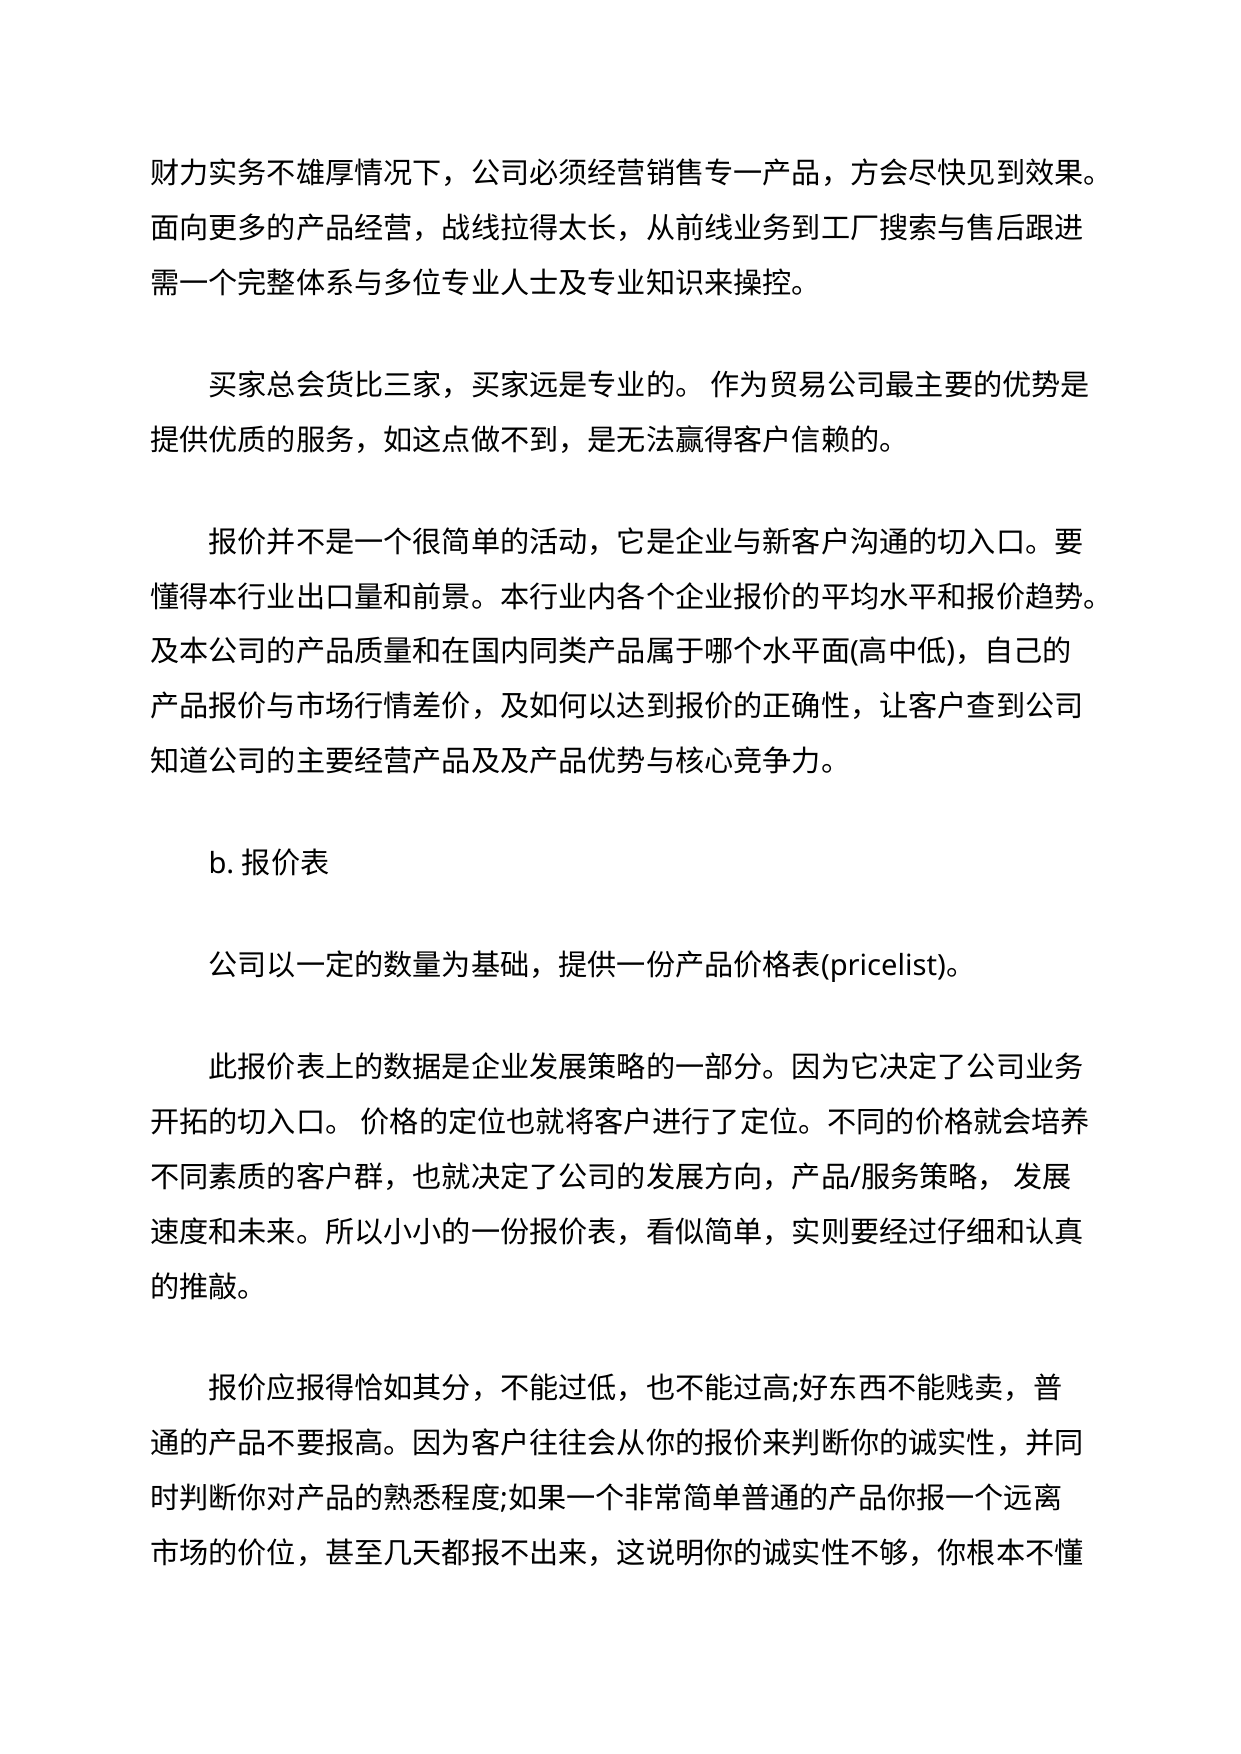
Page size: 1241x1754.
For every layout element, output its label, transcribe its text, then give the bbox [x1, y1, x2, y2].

text 报价并不是一个很简单的活动，它是企业与新客户沟通的切入口。要懂得本行业出口量和前景。本行业内各个企业报价的平均水平和报价趋势。及本公司的产品质量和在国内同类产品属于哪个水平面(高中低)，自己的产品报价与市场行情差价，及如何以达到报价的正确性，让客户查到公司知道公司的主要经营产品及及产品优势与核心竞争力。 [150, 518, 1090, 780]
text 此报价表上的数据是企业发展策略的一部分。因为它决定了公司业务开拓的切入口。 价格的定位也就将客户进行了定位。不同的价格就会培养不同素质的客户群，也就决定了公司的发展方向，产品/服务策略， 发展速度和未来。所以小小的一份报价表，看似简单，实则要经过仔细和认真的推敲。 [150, 1044, 1090, 1306]
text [150, 150, 1090, 302]
text 买家总会货比三家，买家远是专业的。 作为贸易公司最主要的优势是提供优质的服务，如这点做不到，是无法赢得客户信赖的。 [150, 362, 1090, 459]
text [150, 1365, 1090, 1572]
text b. 报价表 [150, 840, 1090, 882]
text 公司以一定的数量为基础，提供一份产品价格表(pricelist)。 [150, 942, 1090, 984]
